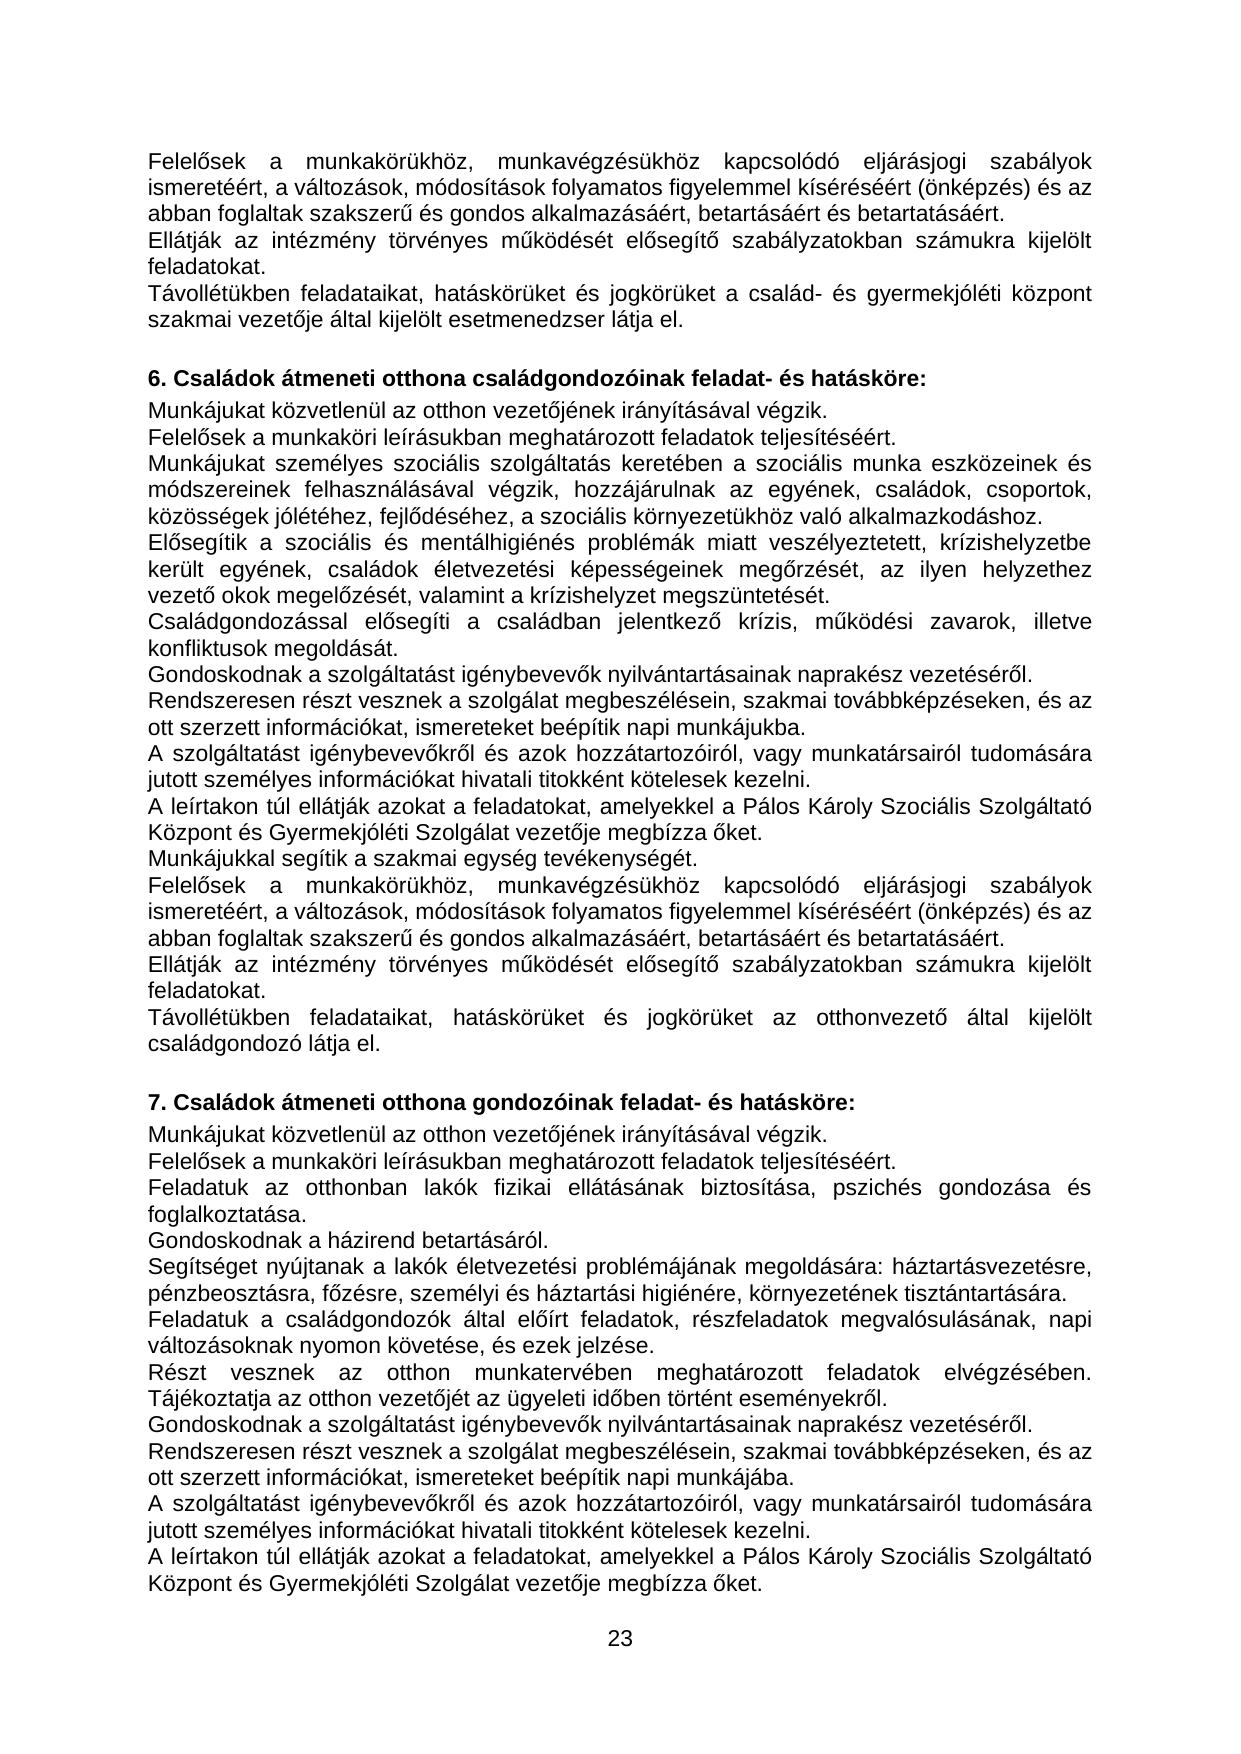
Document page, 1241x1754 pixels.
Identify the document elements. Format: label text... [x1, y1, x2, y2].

text Munkájukat közvetlenül az otthon vezetőjének irányításával végzik. [148, 397, 1092, 424]
text Munkájukkal segítik a szakmai egység tevékenységét. [148, 845, 1092, 872]
text Felelősek a munkakörükhöz, munkavégzésükhöz kapcsolódó eljárásjogi szabályok ismeretéért, a változások, módosítások folyamatos figyelemmel kíséréséért (önképzés) és az abban foglaltak szakszerű és gondos alkalmazásáért, betartásáért és betartatásáért. [148, 148, 1092, 227]
text Távollétükben feladataikat, hatáskörüket és jogkörüket az otthonvezető által kijelölt családgondozó látja el. [148, 1003, 1092, 1056]
text Részt vesznek az otthon munkatervében meghatározott feladatok elvégzésében. Tájékoztatja az otthon vezetőjét az ügyeleti időben történt eseményekről. [148, 1359, 1092, 1411]
text Munkájukat személyes szociális szolgáltatás keretében a szociális munka eszközeinek és módszereinek felhasználásával végzik, hozzájárulnak az egyének, családok, csoportok, közösségek jólétéhez, fejlődéséhez, a szociális környezetükhöz való alkalmazkodáshoz. [148, 450, 1092, 529]
text Távollétükben feladataikat, hatáskörüket és jogkörüket a család- és gyermekjóléti központ szakmai vezetője által kijelölt esetmenedzser látja el. [148, 279, 1092, 332]
text Családgondozással elősegíti a családban jelentkező krízis, működési zavarok, illetve konfliktusok megoldását. [148, 608, 1092, 661]
text Rendszeresen részt vesznek a szolgálat megbeszélésein, szakmai továbbképzéseken, és az ott szerzett információkat, ismereteket beépítik napi munkájába. [148, 1438, 1092, 1490]
text A szolgáltatást igénybevevőkről és azok hozzátartozóiról, vagy munkatársairól tudomására jutott személyes információkat hivatali titokként kötelesek kezelni. [148, 740, 1092, 793]
text 7. Családok átmeneti otthona gondozóinak feladat- és hatásköre: [148, 1089, 1092, 1115]
text Elősegítik a szociális és mentálhigiénés problémák miatt veszélyeztetett, krízishelyzetbe került egyének, családok életvezetési képességeinek megőrzését, az ilyen helyzethez vezető okok megelőzését, valamint a krízishelyzet megszüntetését. [148, 529, 1092, 608]
text Gondoskodnak a szolgáltatást igénybevevők nyilvántartásainak naprakész vezetéséről. [148, 1411, 1092, 1438]
text Rendszeresen részt vesznek a szolgálat megbeszélésein, szakmai továbbképzéseken, és az ott szerzett információkat, ismereteket beépítik napi munkájukba. [148, 687, 1092, 740]
text A szolgáltatást igénybevevőkről és azok hozzátartozóiról, vagy munkatársairól tudomására jutott személyes információkat hivatali titokként kötelesek kezelni. [148, 1490, 1092, 1543]
text Gondoskodnak a szolgáltatást igénybevevők nyilvántartásainak naprakész vezetéséről. [148, 661, 1092, 687]
text A leírtakon túl ellátják azokat a feladatokat, amelyekkel a Pálos Károly Szociális Szolgáltató Központ és Gyermekjóléti Szolgálat vezetője megbízza őket. [148, 793, 1092, 845]
text Gondoskodnak a házirend betartásáról. [148, 1227, 1092, 1253]
text Felelősek a munkakörükhöz, munkavégzésükhöz kapcsolódó eljárásjogi szabályok ismeretéért, a változások, módosítások folyamatos figyelemmel kíséréséért (önképzés) és az abban foglaltak szakszerű és gondos alkalmazásáért, betartásáért és betartatásáért. [148, 872, 1092, 951]
text Ellátják az intézmény törvényes működését elősegítő szabályzatokban számukra kijelölt feladatokat. [148, 951, 1092, 1003]
text Feladatuk a családgondozók által előírt feladatok, részfeladatok megvalósulásának, napi változásoknak nyomon követése, és ezek jelzése. [148, 1306, 1092, 1359]
text Felelősek a munkaköri leírásukban meghatározott feladatok teljesítéséért. [148, 424, 1092, 450]
text 6. Családok átmeneti otthona családgondozóinak feladat- és hatásköre: [148, 365, 1092, 391]
text Ellátják az intézmény törvényes működését elősegítő szabályzatokban számukra kijelölt feladatokat. [148, 227, 1092, 279]
text Munkájukat közvetlenül az otthon vezetőjének irányításával végzik. [148, 1121, 1092, 1148]
text Segítséget nyújtanak a lakók életvezetési problémájának megoldására: háztartásvezetésre, pénzbeosztásra, főzésre, személyi és háztartási higiénére, környezetének tisztántartására. [148, 1253, 1092, 1306]
text A leírtakon túl ellátják azokat a feladatokat, amelyekkel a Pálos Károly Szociális Szolgáltató Központ és Gyermekjóléti Szolgálat vezetője megbízza őket. [148, 1543, 1092, 1596]
text Felelősek a munkaköri leírásukban meghatározott feladatok teljesítéséért. [148, 1148, 1092, 1174]
text Feladatuk az otthonban lakók fizikai ellátásának biztosítása, pszichés gondozása és foglalkoztatása. [148, 1174, 1092, 1227]
